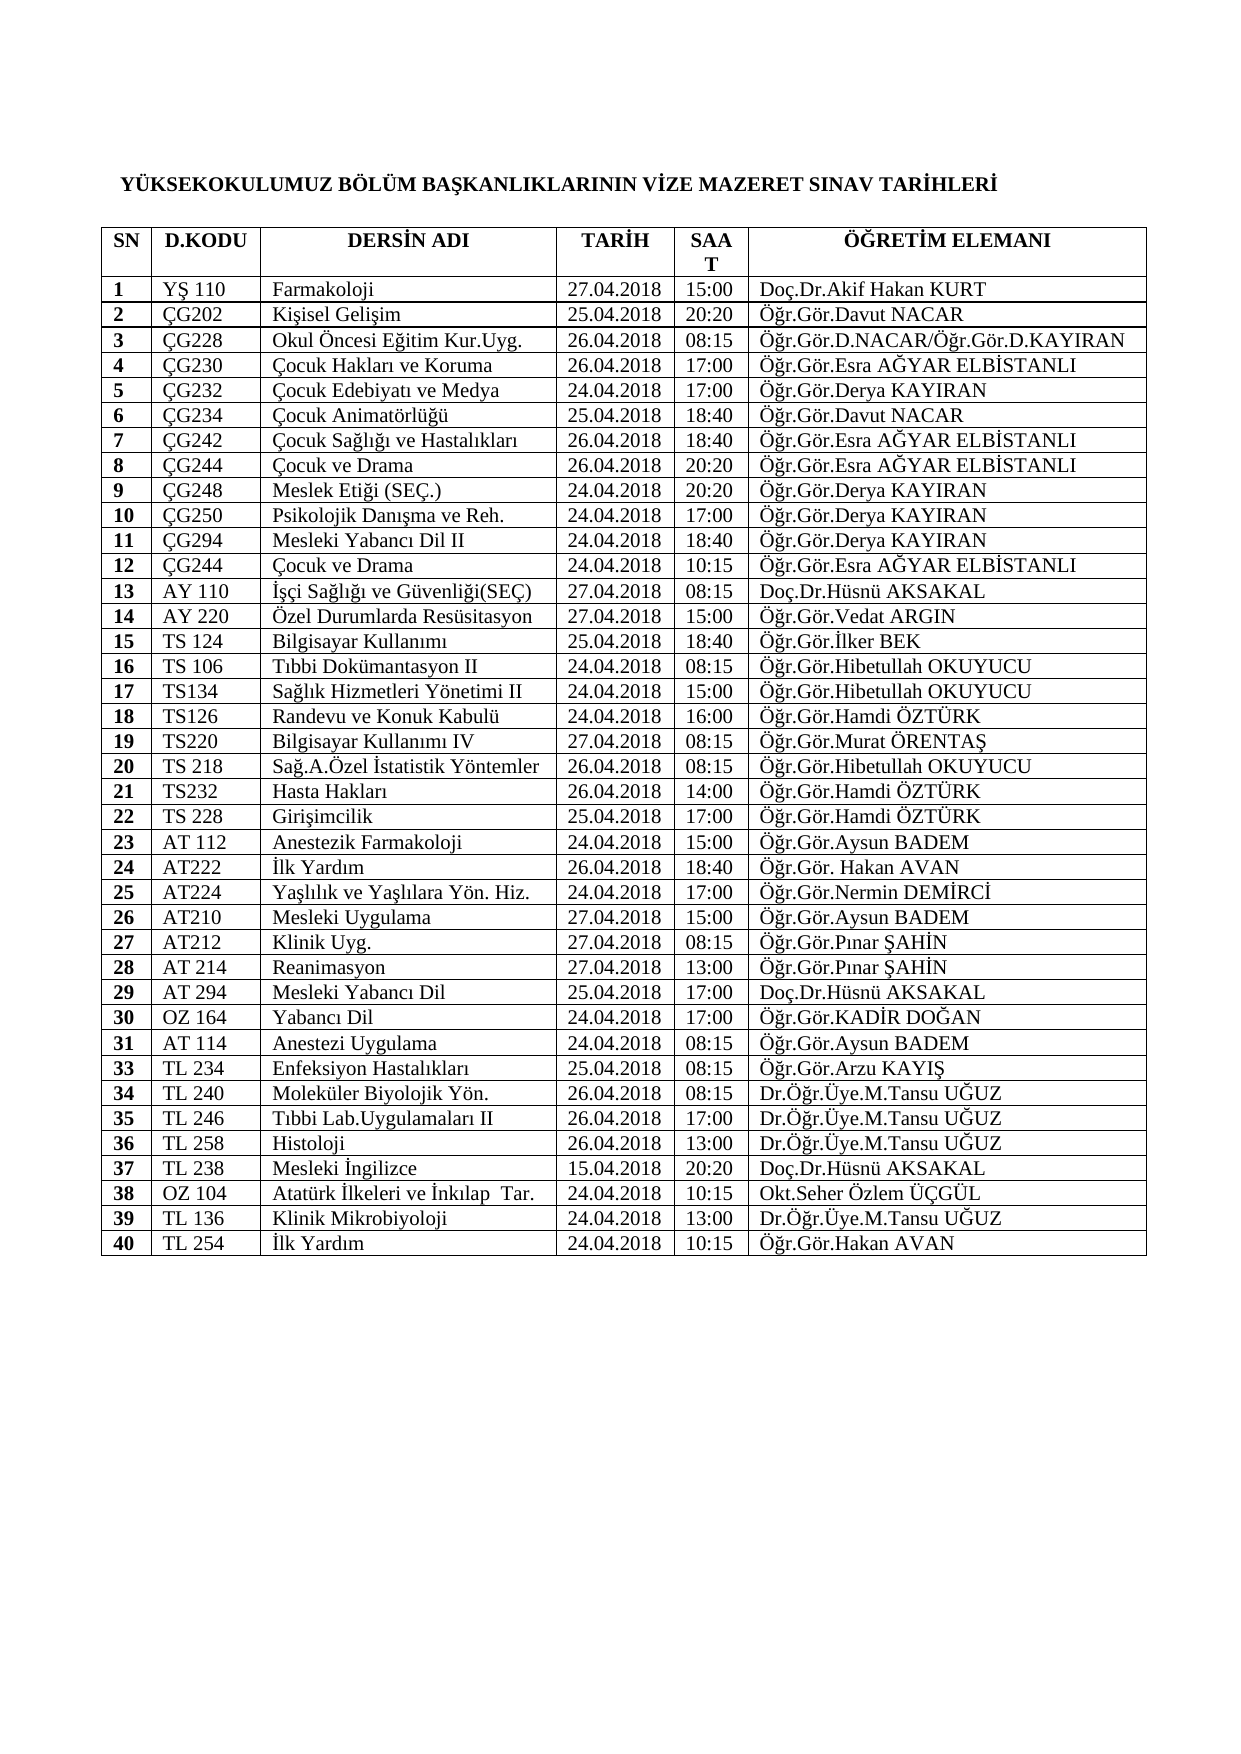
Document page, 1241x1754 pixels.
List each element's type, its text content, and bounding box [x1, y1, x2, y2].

table_cell 20:20 [675, 303, 748, 326]
table_cell Hasta Hakları [261, 779, 556, 803]
table_cell 7 [102, 428, 151, 452]
table_cell Yaşlılık ve Yaşlılara Yön. Hiz. [261, 880, 556, 904]
table_cell 24.04.2018 [557, 704, 674, 728]
table_cell Tıbbi Lab.Uygulamaları II [261, 1106, 556, 1130]
table_cell 15.04.2018 [557, 1156, 674, 1180]
table_cell Moleküler Biyolojik Yön. [261, 1081, 556, 1105]
table_cell AT 214 [152, 955, 260, 979]
table_cell 16 [102, 654, 151, 678]
table_cell Öğr.Gör.Murat ÖRENTAŞ [749, 729, 1146, 753]
table_cell 1 [102, 277, 151, 301]
table_cell 17:00 [675, 378, 748, 402]
table_cell 24.04.2018 [557, 478, 674, 502]
table_header DERSİN ADI [261, 228, 556, 276]
table_header SAAT [675, 228, 748, 276]
table_cell TS126 [152, 704, 260, 728]
table_cell 10:15 [675, 554, 748, 577]
table_cell ÇG244 [152, 453, 260, 477]
table_cell Öğr.Gör.Davut NACAR [749, 403, 1146, 427]
table_cell 37 [102, 1156, 151, 1180]
table_cell Çocuk Sağlığı ve Hastalıkları [261, 428, 556, 452]
table_cell AT 294 [152, 980, 260, 1004]
table_header SN [102, 228, 151, 276]
table_cell 17:00 [675, 1106, 748, 1130]
table_cell AY 220 [152, 604, 260, 628]
table_cell Mesleki İngilizce [261, 1156, 556, 1180]
table_cell Öğr.Gör.Hamdi ÖZTÜRK [749, 704, 1146, 728]
table_cell AT212 [152, 930, 260, 954]
table_cell 24.04.2018 [557, 830, 674, 854]
table_cell Dr.Öğr.Üye.M.Tansu UĞUZ [749, 1106, 1146, 1130]
table_cell 08:15 [675, 1081, 748, 1105]
table_cell 27.04.2018 [557, 930, 674, 954]
table_cell 18:40 [675, 403, 748, 427]
table_cell TS 228 [152, 805, 260, 828]
table_cell 29 [102, 980, 151, 1004]
table_cell 10:15 [675, 1181, 748, 1205]
table_cell 26.04.2018 [557, 1106, 674, 1130]
table_cell 28 [102, 955, 151, 979]
table_cell Öğr.Gör.Aysun BADEM [749, 1030, 1146, 1054]
table_cell Öğr.Gör.D.NACAR/Öğr.Gör.D.KAYIRAN [749, 328, 1146, 352]
table_cell Çocuk Hakları ve Koruma [261, 353, 556, 377]
table_cell 08:15 [675, 729, 748, 753]
table_cell Mesleki Yabancı Dil II [261, 528, 556, 552]
table_cell 17:00 [675, 880, 748, 904]
table_cell TL 136 [152, 1206, 260, 1230]
table_cell Öğr.Gör.Esra AĞYAR ELBİSTANLI [749, 428, 1146, 452]
table_cell ÇG244 [152, 554, 260, 577]
table_cell AT 112 [152, 830, 260, 854]
table_cell Farmakoloji [261, 277, 556, 301]
table_cell Doç.Dr.Hüsnü AKSAKAL [749, 579, 1146, 603]
table_cell Dr.Öğr.Üye.M.Tansu UĞUZ [749, 1131, 1146, 1155]
table_cell Öğr.Gör.Davut NACAR [749, 303, 1146, 326]
table_cell Mesleki Yabancı Dil [261, 980, 556, 1004]
table_cell Öğr.Gör.Hibetullah OKUYUCU [749, 679, 1146, 703]
table_cell Öğr.Gör.Derya KAYIRAN [749, 478, 1146, 502]
table_cell Sağ.A.Özel İstatistik Yöntemler [261, 754, 556, 778]
table_cell 35 [102, 1106, 151, 1130]
table_cell Doç.Dr.Hüsnü AKSAKAL [749, 980, 1146, 1004]
table_cell 17:00 [675, 980, 748, 1004]
table_cell Öğr.Gör.Hibetullah OKUYUCU [749, 754, 1146, 778]
table_cell 27.04.2018 [557, 955, 674, 979]
table_header D.KODU [152, 228, 260, 276]
table_cell 24.04.2018 [557, 654, 674, 678]
table_cell Öğr.Gör.Aysun BADEM [749, 905, 1146, 929]
table_cell 15:00 [675, 277, 748, 301]
table_cell 24.04.2018 [557, 1005, 674, 1029]
table_cell AY 110 [152, 579, 260, 603]
table_cell 9 [102, 478, 151, 502]
table_cell Psikolojik Danışma ve Reh. [261, 503, 556, 527]
table_cell Doç.Dr.Hüsnü AKSAKAL [749, 1156, 1146, 1180]
table_cell 18:40 [675, 428, 748, 452]
table_cell 26.04.2018 [557, 754, 674, 778]
table_cell 12 [102, 554, 151, 577]
table_cell 24.04.2018 [557, 528, 674, 552]
table_cell 17:00 [675, 503, 748, 527]
table_cell 36 [102, 1131, 151, 1155]
table_cell 13:00 [675, 1131, 748, 1155]
table_cell 27.04.2018 [557, 277, 674, 301]
table_cell Yabancı Dil [261, 1005, 556, 1029]
table_cell 14:00 [675, 779, 748, 803]
table_cell Anestezik Farmakoloji [261, 830, 556, 854]
table_cell 24 [102, 855, 151, 879]
table_cell Mesleki Uygulama [261, 905, 556, 929]
table_cell AT224 [152, 880, 260, 904]
table_cell Öğr.Gör.Derya KAYIRAN [749, 528, 1146, 552]
table_cell 24.04.2018 [557, 880, 674, 904]
table_cell ÇG232 [152, 378, 260, 402]
table_cell TS 106 [152, 654, 260, 678]
table_cell OZ 164 [152, 1005, 260, 1029]
table_cell 26.04.2018 [557, 453, 674, 477]
table_cell TS220 [152, 729, 260, 753]
table_cell Öğr.Gör.KADİR DOĞAN [749, 1005, 1146, 1029]
table_cell Dr.Öğr.Üye.M.Tansu UĞUZ [749, 1206, 1146, 1230]
table_cell 15:00 [675, 679, 748, 703]
table_cell Tıbbi Dokümantasyon II [261, 654, 556, 678]
table_cell 25.04.2018 [557, 980, 674, 1004]
table_cell Meslek Etiği (SEÇ.) [261, 478, 556, 502]
table_cell 20 [102, 754, 151, 778]
table_cell 8 [102, 453, 151, 477]
table_cell 08:15 [675, 579, 748, 603]
table_cell TS232 [152, 779, 260, 803]
table_cell TL 238 [152, 1156, 260, 1180]
table_cell TS134 [152, 679, 260, 703]
table_cell Özel Durumlarda Resüsitasyon [261, 604, 556, 628]
table_cell 25.04.2018 [557, 805, 674, 828]
table_cell AT 114 [152, 1030, 260, 1054]
table_cell Öğr.Gör.Pınar ŞAHİN [749, 955, 1146, 979]
table_cell 20:20 [675, 478, 748, 502]
table_cell İlk Yardım [261, 1231, 556, 1255]
table_cell 39 [102, 1206, 151, 1230]
table_cell Doç.Dr.Akif Hakan KURT [749, 277, 1146, 301]
table_cell 08:15 [675, 1056, 748, 1079]
table_cell 24.04.2018 [557, 1181, 674, 1205]
table_cell Öğr.Gör.Derya KAYIRAN [749, 503, 1146, 527]
table_header ÖĞRETİM ELEMANI [749, 228, 1146, 276]
table_cell 15:00 [675, 905, 748, 929]
table_cell Bilgisayar Kullanımı [261, 629, 556, 653]
table_cell Reanimasyon [261, 955, 556, 979]
table_cell Çocuk Animatörlüğü [261, 403, 556, 427]
table_cell Öğr.Gör.Esra AĞYAR ELBİSTANLI [749, 453, 1146, 477]
table_cell Dr.Öğr.Üye.M.Tansu UĞUZ [749, 1081, 1146, 1105]
table_cell Öğr.Gör. Hakan AVAN [749, 855, 1146, 879]
table_cell Çocuk ve Drama [261, 453, 556, 477]
table_cell 25.04.2018 [557, 629, 674, 653]
table_cell AT222 [152, 855, 260, 879]
table_cell 20:20 [675, 453, 748, 477]
table_cell Öğr.Gör.Hakan AVAN [749, 1231, 1146, 1255]
table_header TARİH [557, 228, 674, 276]
text YÜKSEKOKULUMUZ BÖLÜM BAŞKANLIKLARININ VİZE MAZERET SINAV TARİHLERİ [89, 172, 1167, 196]
table_cell 24.04.2018 [557, 1231, 674, 1255]
table_cell 27.04.2018 [557, 729, 674, 753]
table_cell 31 [102, 1030, 151, 1054]
table_cell Randevu ve Konuk Kabulü [261, 704, 556, 728]
table_cell 24.04.2018 [557, 1030, 674, 1054]
table_cell 4 [102, 353, 151, 377]
table_cell 25.04.2018 [557, 403, 674, 427]
table_cell Atatürk İlkeleri ve İnkılap Tar. [261, 1181, 556, 1205]
table_cell 08:15 [675, 930, 748, 954]
table_cell 08:15 [675, 328, 748, 352]
table_cell Öğr.Gör.Nermin DEMİRCİ [749, 880, 1146, 904]
table_cell Öğr.Gör.Hibetullah OKUYUCU [749, 654, 1146, 678]
table_cell 26.04.2018 [557, 328, 674, 352]
table_cell 17:00 [675, 353, 748, 377]
table_cell 15:00 [675, 830, 748, 854]
table_cell 18:40 [675, 629, 748, 653]
table_cell ÇG294 [152, 528, 260, 552]
table_cell 27.04.2018 [557, 604, 674, 628]
table_cell 26.04.2018 [557, 779, 674, 803]
table_cell ÇG202 [152, 303, 260, 326]
table_cell 15 [102, 629, 151, 653]
table_cell 10 [102, 503, 151, 527]
table_cell 21 [102, 779, 151, 803]
table_cell 24.04.2018 [557, 378, 674, 402]
table_cell 16:00 [675, 704, 748, 728]
table_cell 18 [102, 704, 151, 728]
table_cell 24.04.2018 [557, 679, 674, 703]
table_cell 26.04.2018 [557, 1081, 674, 1105]
table_cell ÇG248 [152, 478, 260, 502]
table_cell 11 [102, 528, 151, 552]
table_cell TL 254 [152, 1231, 260, 1255]
table_cell 17 [102, 679, 151, 703]
table_cell OZ 104 [152, 1181, 260, 1205]
table_cell 22 [102, 805, 151, 828]
table_cell İlk Yardım [261, 855, 556, 879]
table_cell Bilgisayar Kullanımı IV [261, 729, 556, 753]
table_cell YŞ 110 [152, 277, 260, 301]
table_cell 17:00 [675, 805, 748, 828]
table_cell Öğr.Gör.Hamdi ÖZTÜRK [749, 805, 1146, 828]
table_cell 19 [102, 729, 151, 753]
table_cell ÇG242 [152, 428, 260, 452]
table_cell 26.04.2018 [557, 428, 674, 452]
table_cell Girişimcilik [261, 805, 556, 828]
table_cell Okul Öncesi Eğitim Kur.Uyg. [261, 328, 556, 352]
table_cell ÇG234 [152, 403, 260, 427]
table_cell AT210 [152, 905, 260, 929]
table_cell Öğr.Gör.Pınar ŞAHİN [749, 930, 1146, 954]
table_cell 14 [102, 604, 151, 628]
table_cell TS 124 [152, 629, 260, 653]
table_cell 23 [102, 830, 151, 854]
table_cell 18:40 [675, 855, 748, 879]
table_cell TL 246 [152, 1106, 260, 1130]
table_cell Öğr.Gör.Vedat ARGIN [749, 604, 1146, 628]
table_cell 27.04.2018 [557, 905, 674, 929]
table_cell 26.04.2018 [557, 855, 674, 879]
table_cell 13 [102, 579, 151, 603]
table_cell 20:20 [675, 1156, 748, 1180]
table_cell 2 [102, 303, 151, 326]
table_cell Klinik Uyg. [261, 930, 556, 954]
table_cell 10:15 [675, 1231, 748, 1255]
table_cell TL 234 [152, 1056, 260, 1079]
table_cell Öğr.Gör.Aysun BADEM [749, 830, 1146, 854]
table_cell Öğr.Gör.İlker BEK [749, 629, 1146, 653]
table_cell 08:15 [675, 1030, 748, 1054]
table_cell 18:40 [675, 528, 748, 552]
table_cell 25.04.2018 [557, 303, 674, 326]
table_cell 3 [102, 328, 151, 352]
table_cell Anestezi Uygulama [261, 1030, 556, 1054]
table_cell 34 [102, 1081, 151, 1105]
table_cell 13:00 [675, 955, 748, 979]
table_cell Okt.Seher Özlem ÜÇGÜL [749, 1181, 1146, 1205]
table_cell Öğr.Gör.Hamdi ÖZTÜRK [749, 779, 1146, 803]
table_cell 25 [102, 880, 151, 904]
table_cell ÇG250 [152, 503, 260, 527]
table_cell Öğr.Gör.Esra AĞYAR ELBİSTANLI [749, 554, 1146, 577]
table_cell Çocuk Edebiyatı ve Medya [261, 378, 556, 402]
table_cell ÇG230 [152, 353, 260, 377]
table_cell 24.04.2018 [557, 503, 674, 527]
table_cell 40 [102, 1231, 151, 1255]
table_cell Çocuk ve Drama [261, 554, 556, 577]
table_cell İşçi Sağlığı ve Güvenliği(SEÇ) [261, 579, 556, 603]
table_cell 13:00 [675, 1206, 748, 1230]
table_cell 26.04.2018 [557, 353, 674, 377]
table_cell 27.04.2018 [557, 579, 674, 603]
table_cell 26 [102, 905, 151, 929]
table_cell Kişisel Gelişim [261, 303, 556, 326]
table_cell TS 218 [152, 754, 260, 778]
table_cell 08:15 [675, 754, 748, 778]
table_cell Öğr.Gör.Derya KAYIRAN [749, 378, 1146, 402]
table_cell Sağlık Hizmetleri Yönetimi II [261, 679, 556, 703]
table_cell 25.04.2018 [557, 1056, 674, 1079]
table_cell TL 240 [152, 1081, 260, 1105]
table_cell 30 [102, 1005, 151, 1029]
table_cell Histoloji [261, 1131, 556, 1155]
table_cell Öğr.Gör.Arzu KAYIŞ [749, 1056, 1146, 1079]
table_cell 15:00 [675, 604, 748, 628]
table_cell 24.04.2018 [557, 1206, 674, 1230]
table_cell 17:00 [675, 1005, 748, 1029]
table_cell 24.04.2018 [557, 554, 674, 577]
table_cell 38 [102, 1181, 151, 1205]
table_cell 6 [102, 403, 151, 427]
table_cell Enfeksiyon Hastalıkları [261, 1056, 556, 1079]
table_cell Klinik Mikrobiyoloji [261, 1206, 556, 1230]
table_cell 26.04.2018 [557, 1131, 674, 1155]
table_cell 27 [102, 930, 151, 954]
table_cell ÇG228 [152, 328, 260, 352]
table_cell TL 258 [152, 1131, 260, 1155]
table_cell 08:15 [675, 654, 748, 678]
table_cell 5 [102, 378, 151, 402]
table_cell Öğr.Gör.Esra AĞYAR ELBİSTANLI [749, 353, 1146, 377]
table_cell 33 [102, 1056, 151, 1079]
